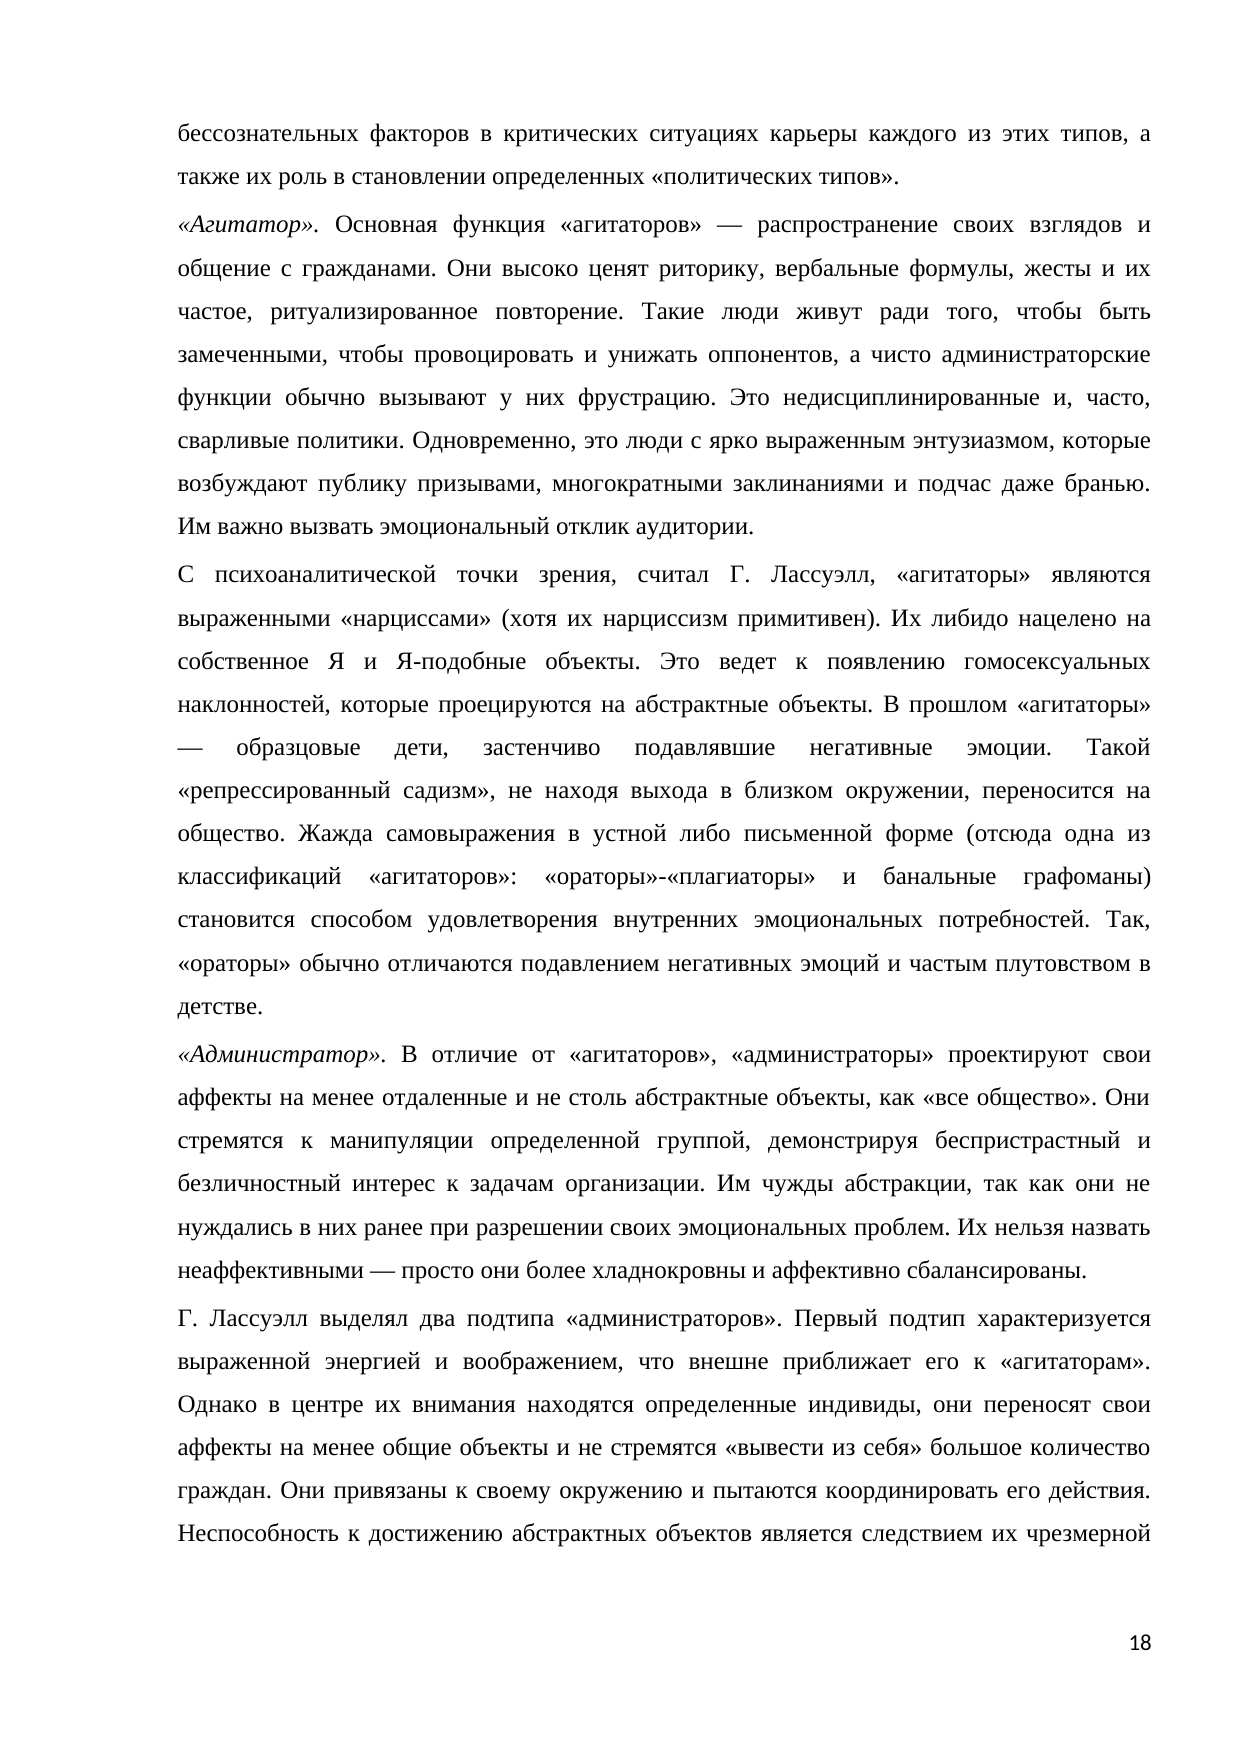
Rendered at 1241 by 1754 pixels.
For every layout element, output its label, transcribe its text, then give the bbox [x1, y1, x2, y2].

text «Агитатор». Основная функция «агитаторов» — распространение своих взглядов и общение с гражданами. Они высоко ценят риторику, вербальные формулы, жесты и их частое, ритуализированное повторение. Такие люди живут ради того, чтобы быть замеченными, чтобы провоцировать и унижать оппонентов, а чисто администраторские функции обычно вызывают у них фрустрацию. Это недисциплинированные и, часто, сварливые политики. Одновременно, это люди с ярко выраженным энтузиазмом, которые возбуждают публику призывами, многократными заклинаниями и подчас даже бранью. Им важно вызвать эмоциональный отклик аудитории. [177, 209, 1152, 540]
text С психоаналитической точки зрения, считал Г. Лассуэлл, «агитаторы» являются выраженными «нарциссами» (хотя их нарциссизм примитивен). Их либидо нацелено на собственное Я и Я-подобные объекты. Это ведет к появлению гомосексуальных наклонностей, которые проецируются на абстрактные объекты. В прошлом «агитаторы» — образцовые дети, застенчиво подавлявшие негативные эмоции. Такой «репрессированный садизм», не находя выхода в близком окружении, переносится на общество. Жажда самовыражения в устной либо письменной форме (отсюда одна из классификаций «агитаторов»: «ораторы»-«плагиаторы» и банальные графоманы) становится способом удовлетворения внутренних эмоциональных потребностей. Так, «ораторы» обычно отличаются подавлением негативных эмоций и частым плутовством в детстве. [177, 559, 1152, 1019]
text «Администратор». В отличие от «агитаторов», «администраторы» проектируют свои аффекты на менее отдаленные и не столь абстрактные объекты, как «все общество». Они стремятся к манипуляции определенной группой, демонстрируя беспристрастный и безличностный интерес к задачам организации. Им чужды абстракции, так как они не нуждались в них ранее при разрешении своих эмоциональных проблем. Их нельзя назвать неаффективными — просто они более хладнокровны и аффективно сбалансированы. [177, 1039, 1152, 1283]
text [177, 118, 1152, 190]
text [177, 1303, 1152, 1547]
